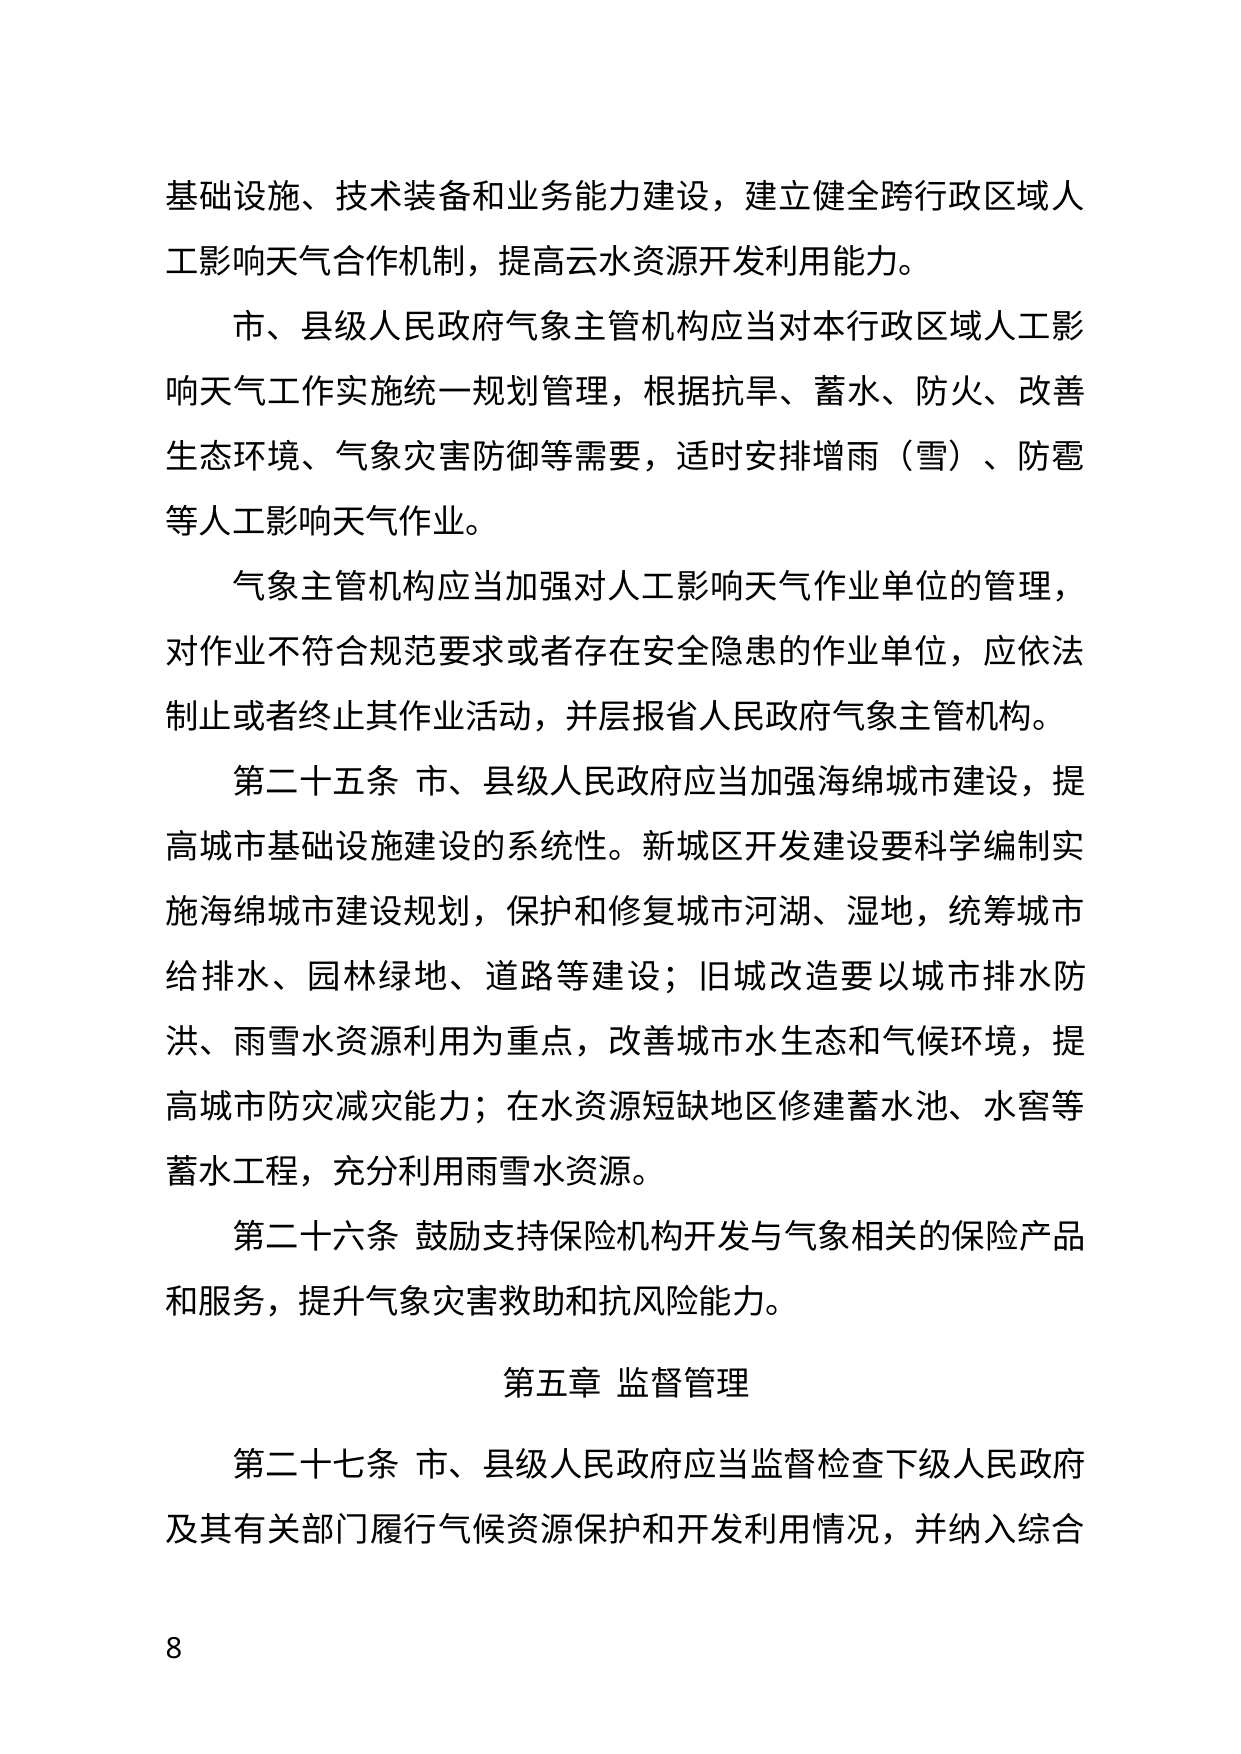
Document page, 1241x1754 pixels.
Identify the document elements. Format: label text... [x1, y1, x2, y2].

text 市、县级人民政府气象主管机构应当对本行政区域人工影响天气工作实施统一规划管理，根据抗旱、蓄水、防火、改善生态环境、气象灾害防御等需要，适时安排增雨（雪）、防雹等人工影响天气作业。 [165, 292, 1087, 552]
text 气象主管机构应当加强对人工影响天气作业单位的管理，对作业不符合规范要求或者存在安全隐患的作业单位，应依法制止或者终止其作业活动，并层报省人民政府气象主管机构。 [165, 552, 1087, 747]
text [165, 1429, 1087, 1559]
text 第五章 监督管理 [165, 1348, 1087, 1413]
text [165, 162, 1087, 292]
text 第二十五条 市、县级人民政府应当加强海绵城市建设，提高城市基础设施建设的系统性。新城区开发建设要科学编制实施海绵城市建设规划，保护和修复城市河湖、湿地，统筹城市给排水、园林绿地、道路等建设；旧城改造要以城市排水防洪、雨雪水资源利用为重点，改善城市水生态和气候环境，提高城市防灾减灾能力；在水资源短缺地区修建蓄水池、水窖等蓄水工程，充分利用雨雪水资源。 [165, 747, 1087, 1202]
text 第二十六条 鼓励支持保险机构开发与气象相关的保险产品和服务，提升气象灾害救助和抗风险能力。 [165, 1202, 1087, 1332]
